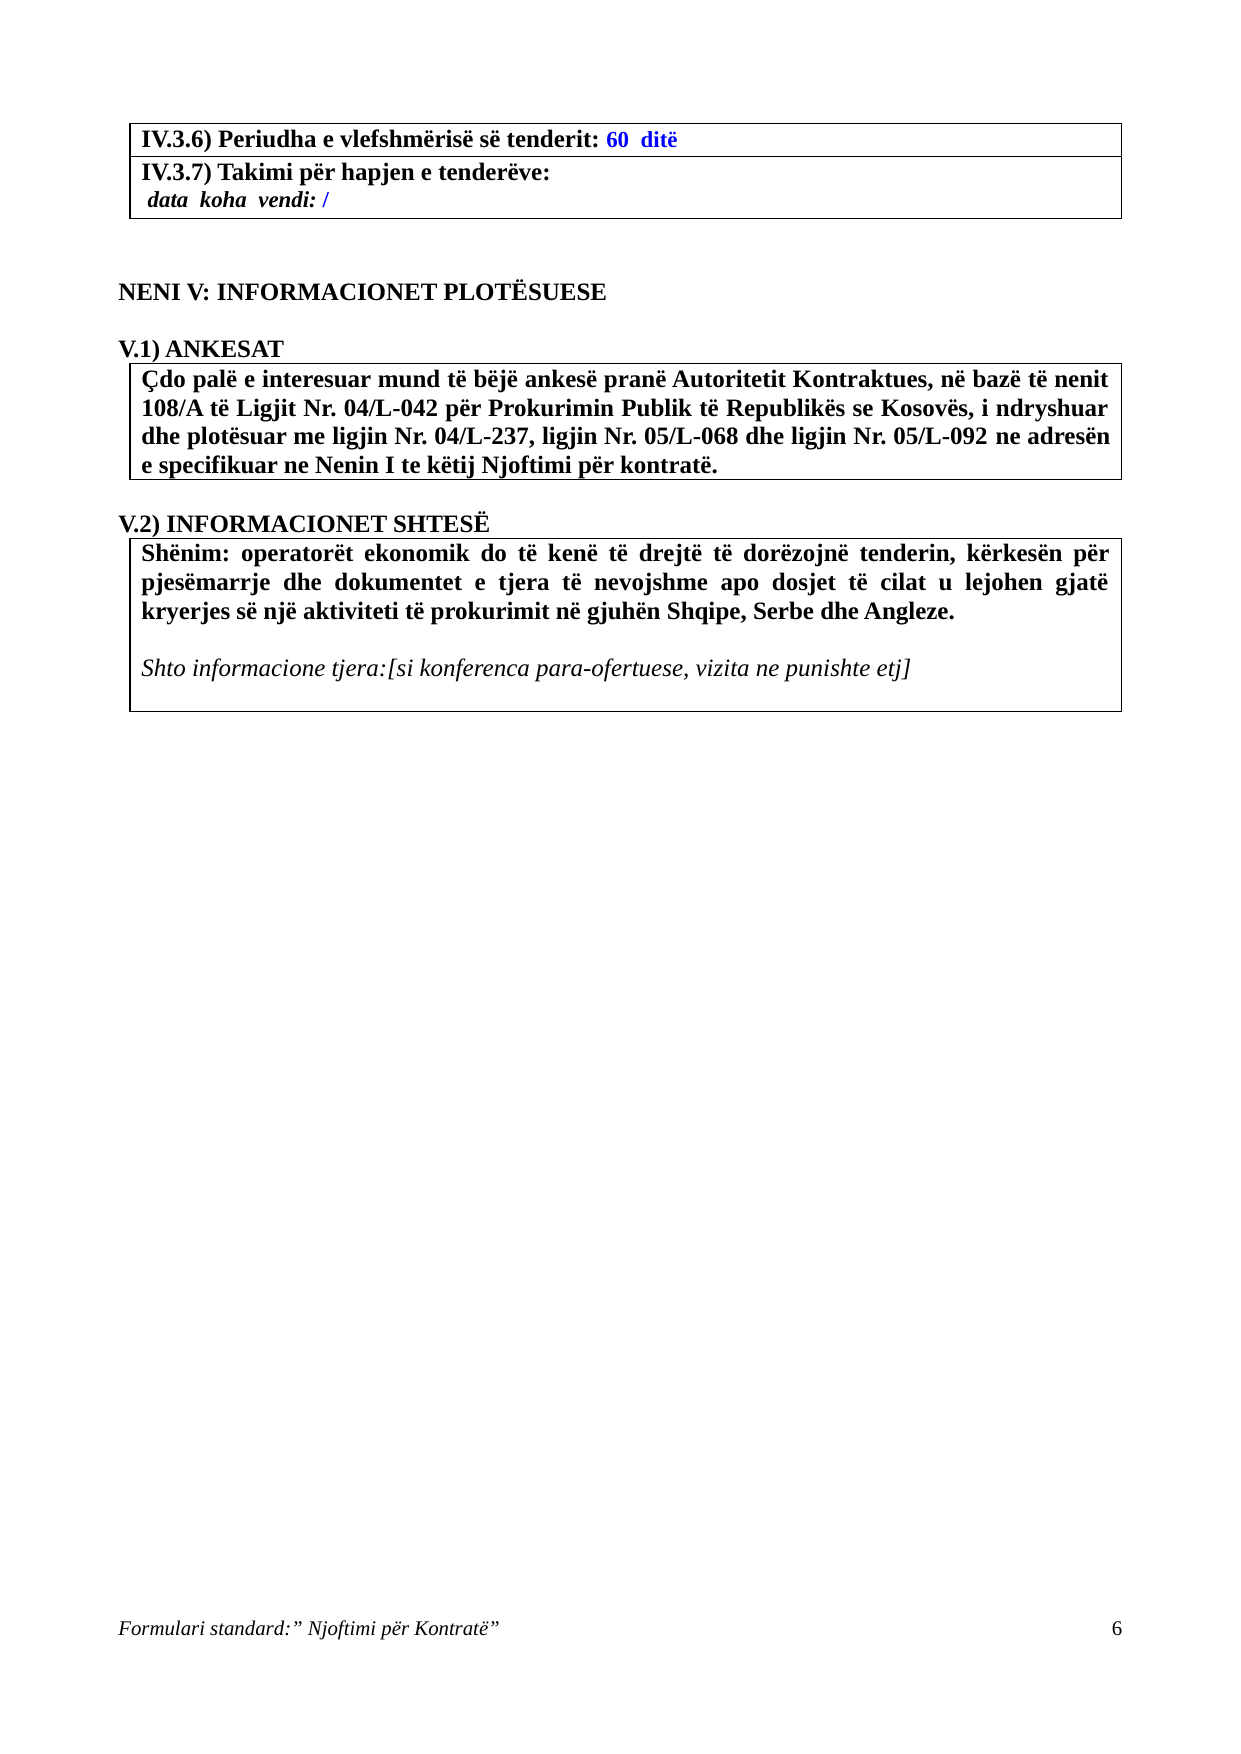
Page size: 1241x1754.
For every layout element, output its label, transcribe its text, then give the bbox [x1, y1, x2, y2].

text V.2) INFORMACIONET SHTESË [118, 509, 1122, 537]
text V.1) ANKESAT [118, 334, 1122, 363]
text NENI V: INFORMACIONET PLOTËSUESE [118, 277, 1122, 305]
table_cell IV.3.6) Periudha e vlefshmërisë së tenderit: 60 ditë [131, 124, 1121, 156]
table_header Çdo palë e interesuar mund të bëjë ankesë pranë Autoritetit Kontraktues, në bazë të nenit 108/A të Ligjit Nr. 04/L-042 për Prokurimin Publik të Republikës se Kosovës, i ndryshuar dhe plotësuar me ligjin Nr. 04/L-237, ligjin Nr. 05/L-068 dhe ligjin Nr. 05/L-092 ne adresën e specifikuar ne Nenin I te këtij Njoftimi për kontratë. [131, 364, 1121, 479]
table_cell IV.3.7) Takimi për hapjen e tenderëve: data koha vendi: / [131, 157, 1121, 218]
table_header Shënim: operatorët ekonomik do të kenë të drejtë të dorëzojnë tenderin, kërkesën për pjesëmarrje dhe dokumentet e tjera të nevojshme apo dosjet të cilat u lejohen gjatë kryerjes së një aktiviteti të prokurimit në gjuhën Shqipe, Serbe dhe Angleze. Shto informacione tjera:[si konferenca para-ofertuese, vizita ne punishte etj] [131, 539, 1121, 711]
